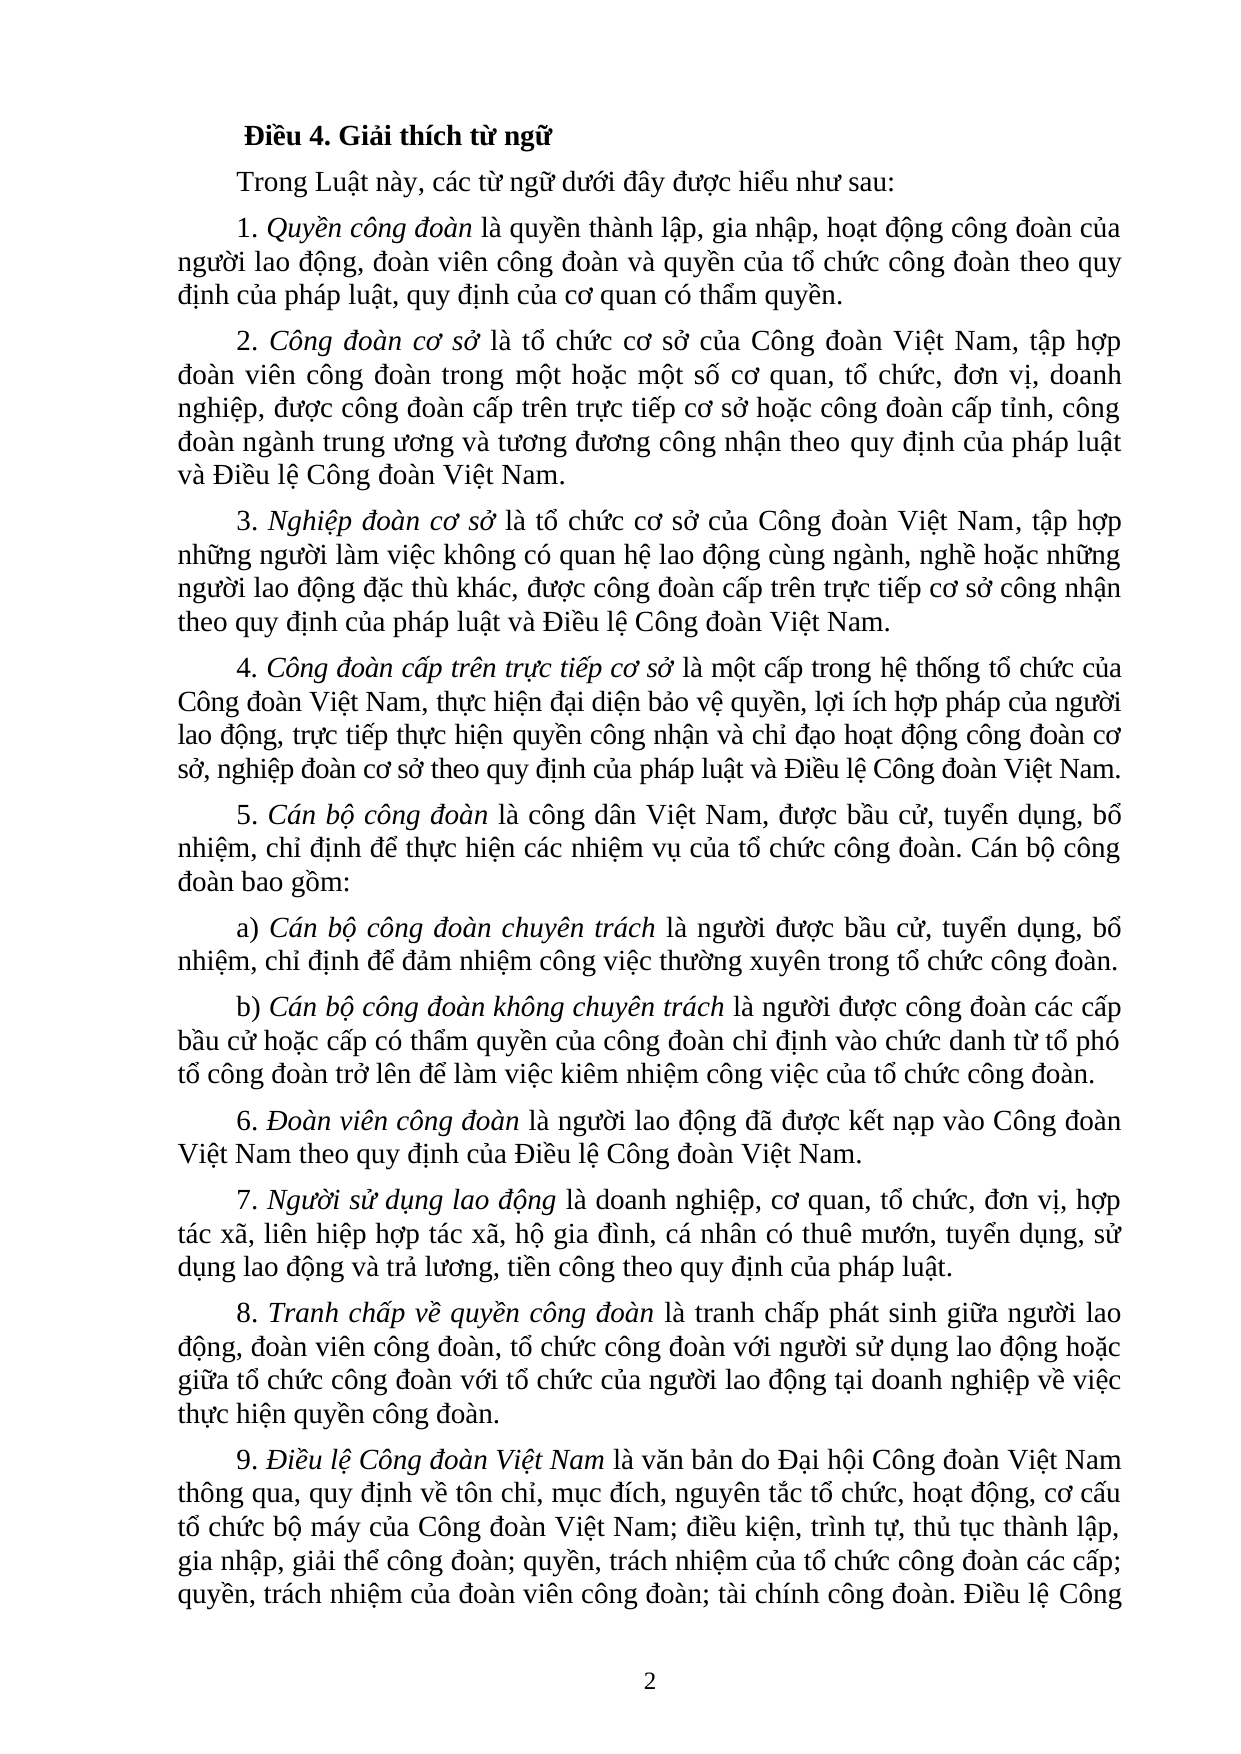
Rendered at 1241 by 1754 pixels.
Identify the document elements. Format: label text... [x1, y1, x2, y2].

text 6. Đoàn viên công đoàn là người lao động đã được kết nạp vào Công đoàn Việt Nam theo quy định của Điều lệ Công đoàn Việt Nam. [177, 1103, 1122, 1170]
text 1. Quyền công đoàn là quyền thành lập, gia nhập, hoạt động công đoàn của người lao động, đoàn viên công đoàn và quyền của tổ chức công đoàn theo quy định của pháp luật, quy định của cơ quan có thẩm quyền. [177, 210, 1122, 311]
text Trong Luật này, các từ ngữ dưới đây được hiểu như sau: [177, 164, 1122, 198]
text 7. Người sử dụng lao động là doanh nghiệp, cơ quan, tổ chức, đơn vị, hợp tác xã, liên hiệp hợp tác xã, hộ gia đình, cá nhân có thuê mướn, tuyển dụng, sử dụng lao động và trả lương, tiền công theo quy định của pháp luật. [177, 1182, 1122, 1283]
text a) Cán bộ công đoàn chuyên trách là người được bầu cử, tuyển dụng, bổ nhiệm, chỉ định để đảm nhiệm công việc thường xuyên trong tổ chức công đoàn. [177, 910, 1122, 977]
text 4. Công đoàn cấp trên trực tiếp cơ sở là một cấp trong hệ thống tổ chức của Công đoàn Việt Nam, thực hiện đại diện bảo vệ quyền, lợi ích hợp pháp của người lao động, trực tiếp thực hiện quyền công nhận và chỉ đạo hoạt động công đoàn cơ sở, nghiệp đoàn cơ sở theo quy định của pháp luật và Điều lệ Công đoàn Việt Nam. [177, 650, 1122, 784]
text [177, 1442, 1122, 1610]
text 3. Nghiệp đoàn cơ sở là tổ chức cơ sở của Công đoàn Việt Nam, tập hợp những người làm việc không có quan hệ lao động cùng ngành, nghề hoặc những người lao động đặc thù khác, được công đoàn cấp trên trực tiếp cơ sở công nhận theo quy định của pháp luật và Điều lệ Công đoàn Việt Nam. [177, 503, 1122, 638]
text 2. Công đoàn cơ sở là tổ chức cơ sở của Công đoàn Việt Nam, tập hợp đoàn viên công đoàn trong một hoặc một số cơ quan, tổ chức, đơn vị, doanh nghiệp, được công đoàn cấp trên trực tiếp cơ sở hoặc công đoàn cấp tỉnh, công đoàn ngành trung ương và tương đương công nhận theo quy định của pháp luật và Điều lệ Công đoàn Việt Nam. [177, 323, 1122, 491]
text b) Cán bộ công đoàn không chuyên trách là người được công đoàn các cấp bầu cử hoặc cấp có thẩm quyền của công đoàn chỉ định vào chức danh từ tổ phó tổ công đoàn trở lên để làm việc kiêm nhiệm công việc của tổ chức công đoàn. [177, 989, 1122, 1090]
text 5. Cán bộ công đoàn là công dân Việt Nam, được bầu cử, tuyển dụng, bổ nhiệm, chỉ định để thực hiện các nhiệm vụ của tổ chức công đoàn. Cán bộ công đoàn bao gồm: [177, 797, 1122, 897]
text Điều 4. Giải thích từ ngữ [177, 118, 1122, 152]
text 8. Tranh chấp về quyền công đoàn là tranh chấp phát sinh giữa người lao động, đoàn viên công đoàn, tổ chức công đoàn với người sử dụng lao động hoặc giữa tổ chức công đoàn với tổ chức của người lao động tại doanh nghiệp về việc thực hiện quyền công đoàn. [177, 1295, 1122, 1429]
